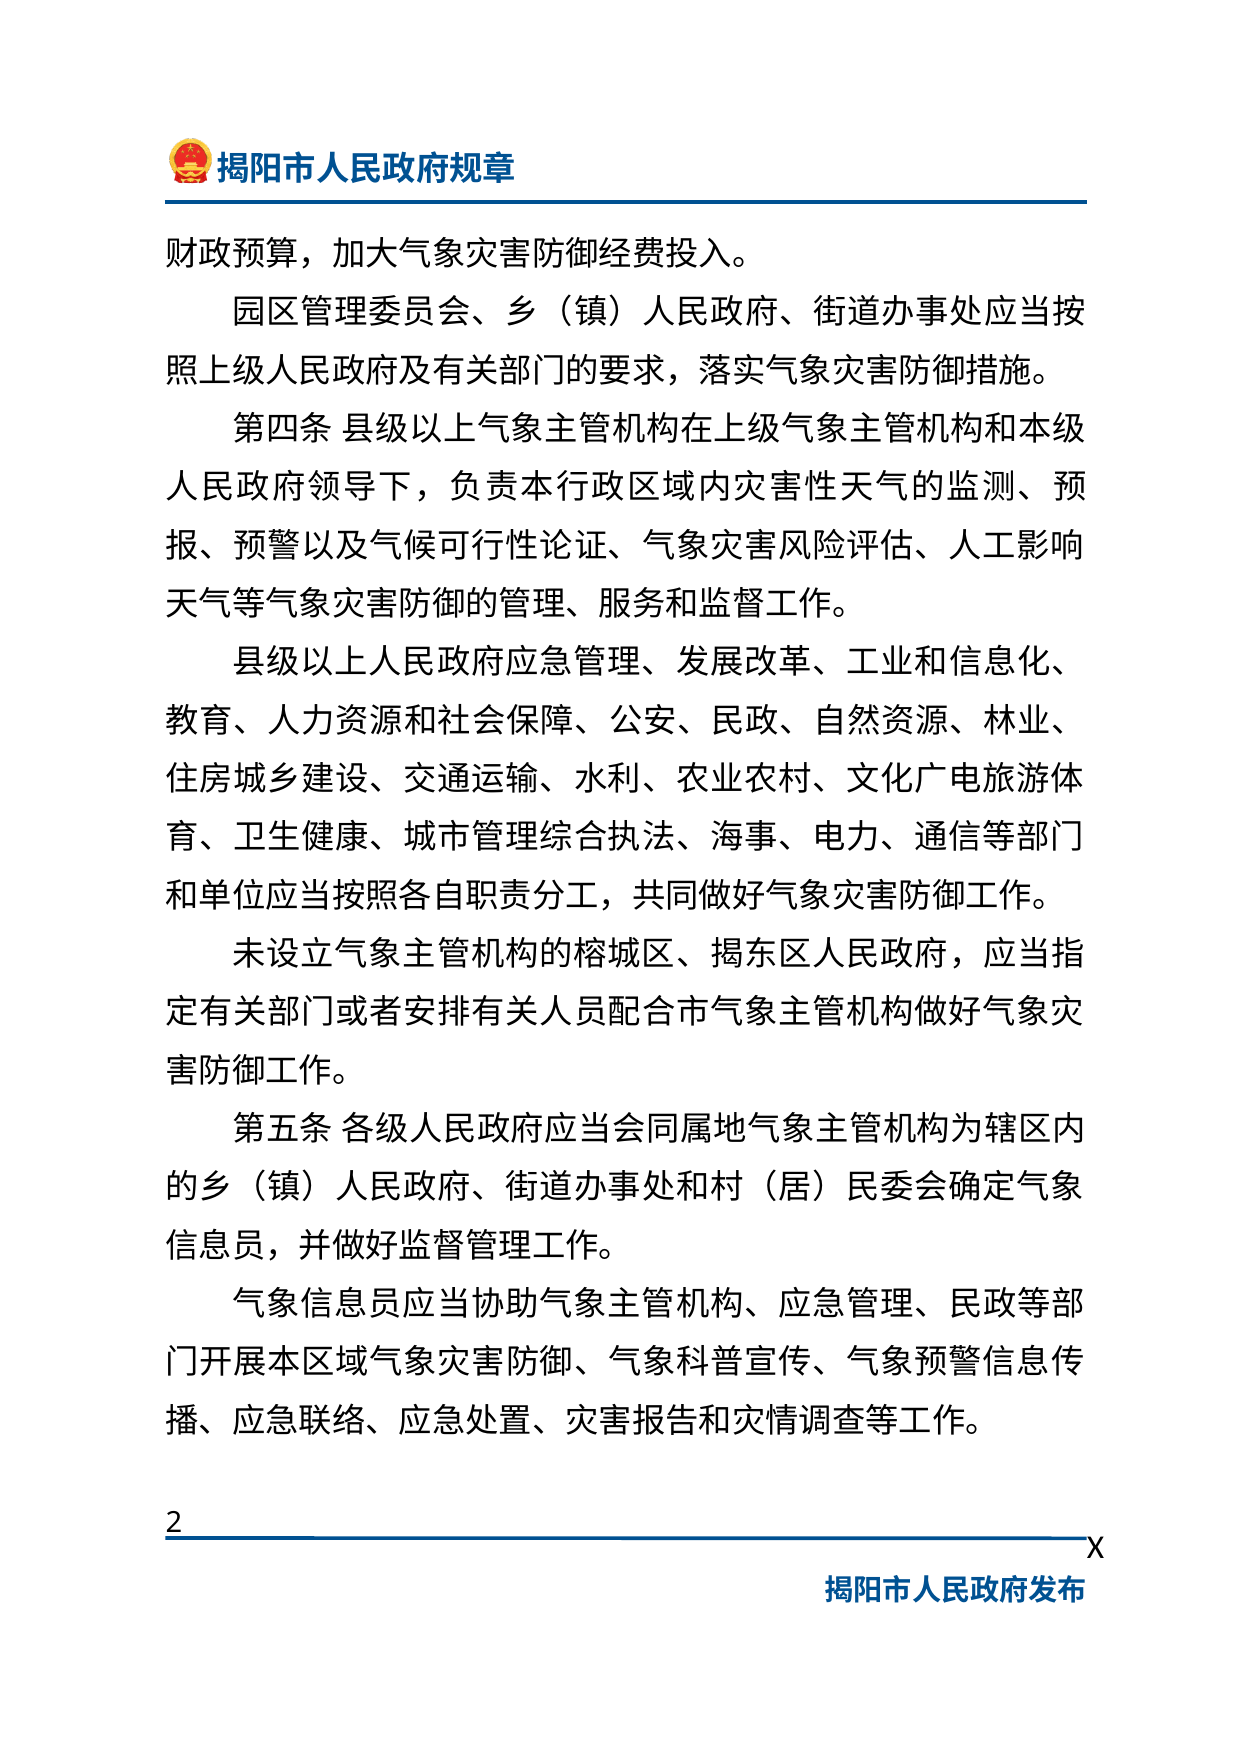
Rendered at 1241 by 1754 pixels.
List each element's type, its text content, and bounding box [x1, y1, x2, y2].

text 第五条 各级人民政府应当会同属地气象主管机构为辖区内的乡（镇）人民政府、街道办事处和村（居）民委会确定气象信息员，并做好监督管理工作。 [165, 1094, 1087, 1269]
text 第三条 市、县（市、区）人民政府应当加强对气象灾害防御工作的组织、领导、协调和考核，建立健全气象灾害防御部门联动、分级负责的工作机制，将气象灾害的防御纳入本级国民经济和社会发展规划，并将气象灾害防御工作经费纳入本级财政预算，加大气象灾害防御经费投入。 [165, 219, 1087, 277]
text 气象信息员应当协助气象主管机构、应急管理、民政等部门开展本区域气象灾害防御、气象科普宣传、气象预警信息传播、应急联络、应急处置、灾害报告和灾情调查等工作。 [165, 1269, 1087, 1444]
text 未设立气象主管机构的榕城区、揭东区人民政府，应当指定有关部门或者安排有关人员配合市气象主管机构做好气象灾害防御工作。 [165, 919, 1087, 1094]
text 园区管理委员会、乡（镇）人民政府、街道办事处应当按照上级人民政府及有关部门的要求，落实气象灾害防御措施。 [165, 277, 1087, 394]
picture [165, 136, 216, 187]
text 第四条 县级以上气象主管机构在上级气象主管机构和本级人民政府领导下，负责本行政区域内灾害性天气的监测、预报、预警以及气候可行性论证、气象灾害风险评估、人工影响天气等气象灾害防御的管理、服务和监督工作。 [165, 394, 1087, 627]
text 县级以上人民政府应急管理、发展改革、工业和信息化、教育、人力资源和社会保障、公安、民政、自然资源、林业、住房城乡建设、交通运输、水利、农业农村、文化广电旅游体育、卫生健康、城市管理综合执法、海事、电力、通信等部门和单位应当按照各自职责分工，共同做好气象灾害防御工作。 [165, 627, 1087, 919]
